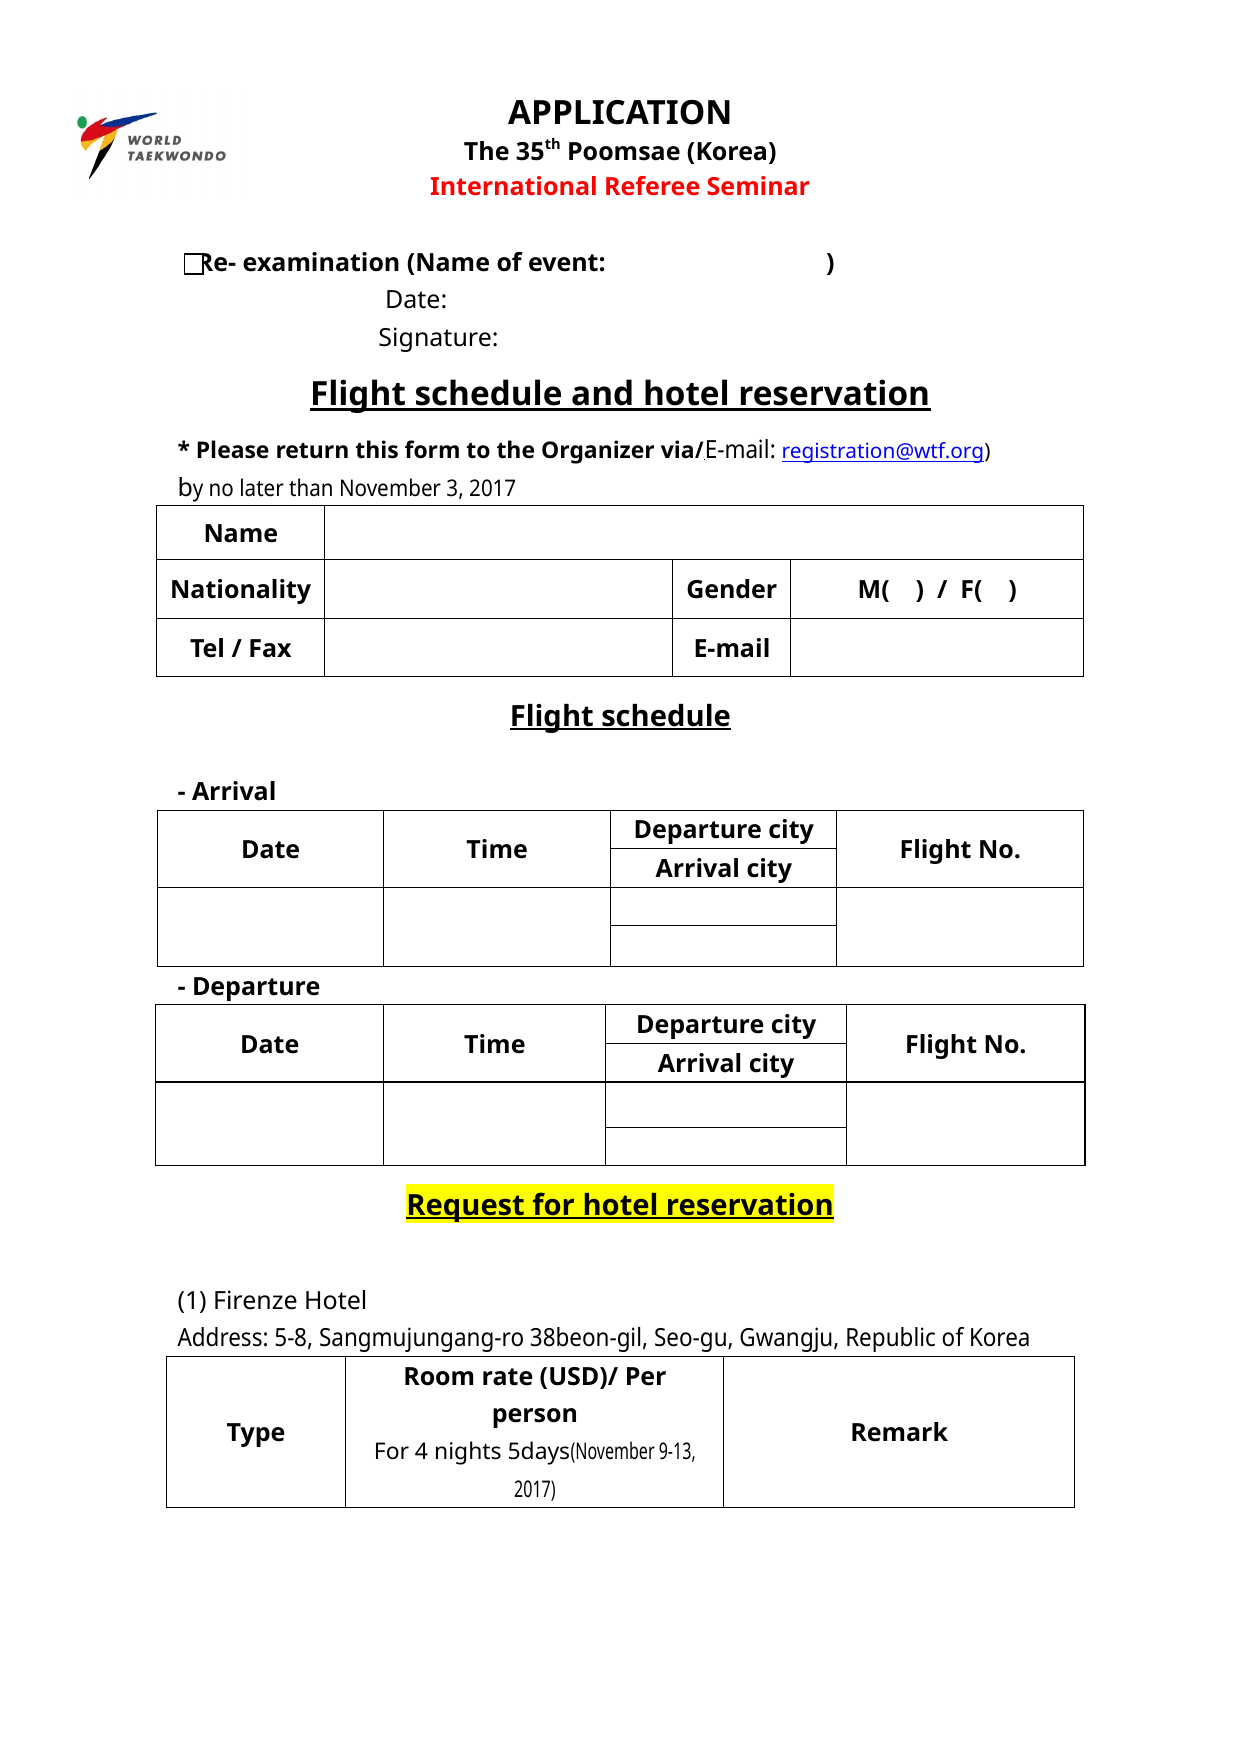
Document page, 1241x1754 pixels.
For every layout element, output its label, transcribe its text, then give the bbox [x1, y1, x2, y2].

table_header [325, 506, 1083, 559]
table_cell [325, 619, 672, 676]
text Flight schedule and hotel reservation [177, 355, 1063, 430]
table_header Departure city [611, 811, 836, 848]
table_cell [837, 888, 1083, 966]
table_header Time [384, 1005, 605, 1081]
text - Arrival [177, 772, 1063, 809]
table_cell [791, 619, 1083, 676]
table_header Name [157, 506, 324, 559]
text Date: [177, 280, 1063, 318]
table_header Room rate (USD)/ Per person For 4 nights 5days(November 9-13, 2017) [346, 1357, 723, 1507]
text (1) Firenze Hotel [177, 1281, 1063, 1318]
text Signature: [177, 318, 1063, 355]
table_cell [156, 1083, 383, 1165]
table_cell [325, 560, 672, 618]
picture [62, 91, 243, 195]
table_header Flight No. [847, 1005, 1084, 1081]
table_cell [611, 926, 836, 966]
table_cell [158, 888, 383, 966]
table_cell Arrival city [611, 849, 836, 887]
text - Departure [177, 967, 1063, 1004]
table_cell Tel / Fax [157, 619, 324, 676]
table_header Type [167, 1357, 345, 1507]
table_cell [606, 1083, 846, 1127]
table_cell Arrival city [606, 1044, 846, 1081]
table_cell [384, 888, 610, 966]
table_cell [384, 1083, 605, 1165]
table_cell [611, 888, 836, 925]
table_header Date [158, 811, 383, 887]
table_header Departure city [606, 1005, 846, 1043]
subtitle Request for hotel reservation [177, 1166, 1063, 1241]
text Re- examination (Name of event: ) [177, 243, 1063, 280]
table_cell Gender [673, 560, 790, 618]
table_cell Nationality [157, 560, 324, 618]
table_cell M( ) / F( ) [791, 560, 1083, 618]
text * Please return this form to the Organizer via// E-mail: registration@wtf.org) [177, 430, 1063, 468]
text by no later than November 3, 2017 [177, 468, 1063, 505]
table_cell [847, 1083, 1084, 1165]
table_cell E-mail [673, 619, 790, 676]
table_header Remark [724, 1357, 1074, 1507]
table_header Flight No. [837, 811, 1083, 887]
text Address: 5-8, Sangmujungang-ro 38beon-gil, Seo-gu, Gwangju, Republic of Korea [177, 1318, 1063, 1356]
table_header Time [384, 811, 610, 887]
table_cell [606, 1128, 846, 1165]
subtitle Flight schedule [177, 677, 1063, 752]
table_header Date [156, 1005, 383, 1081]
